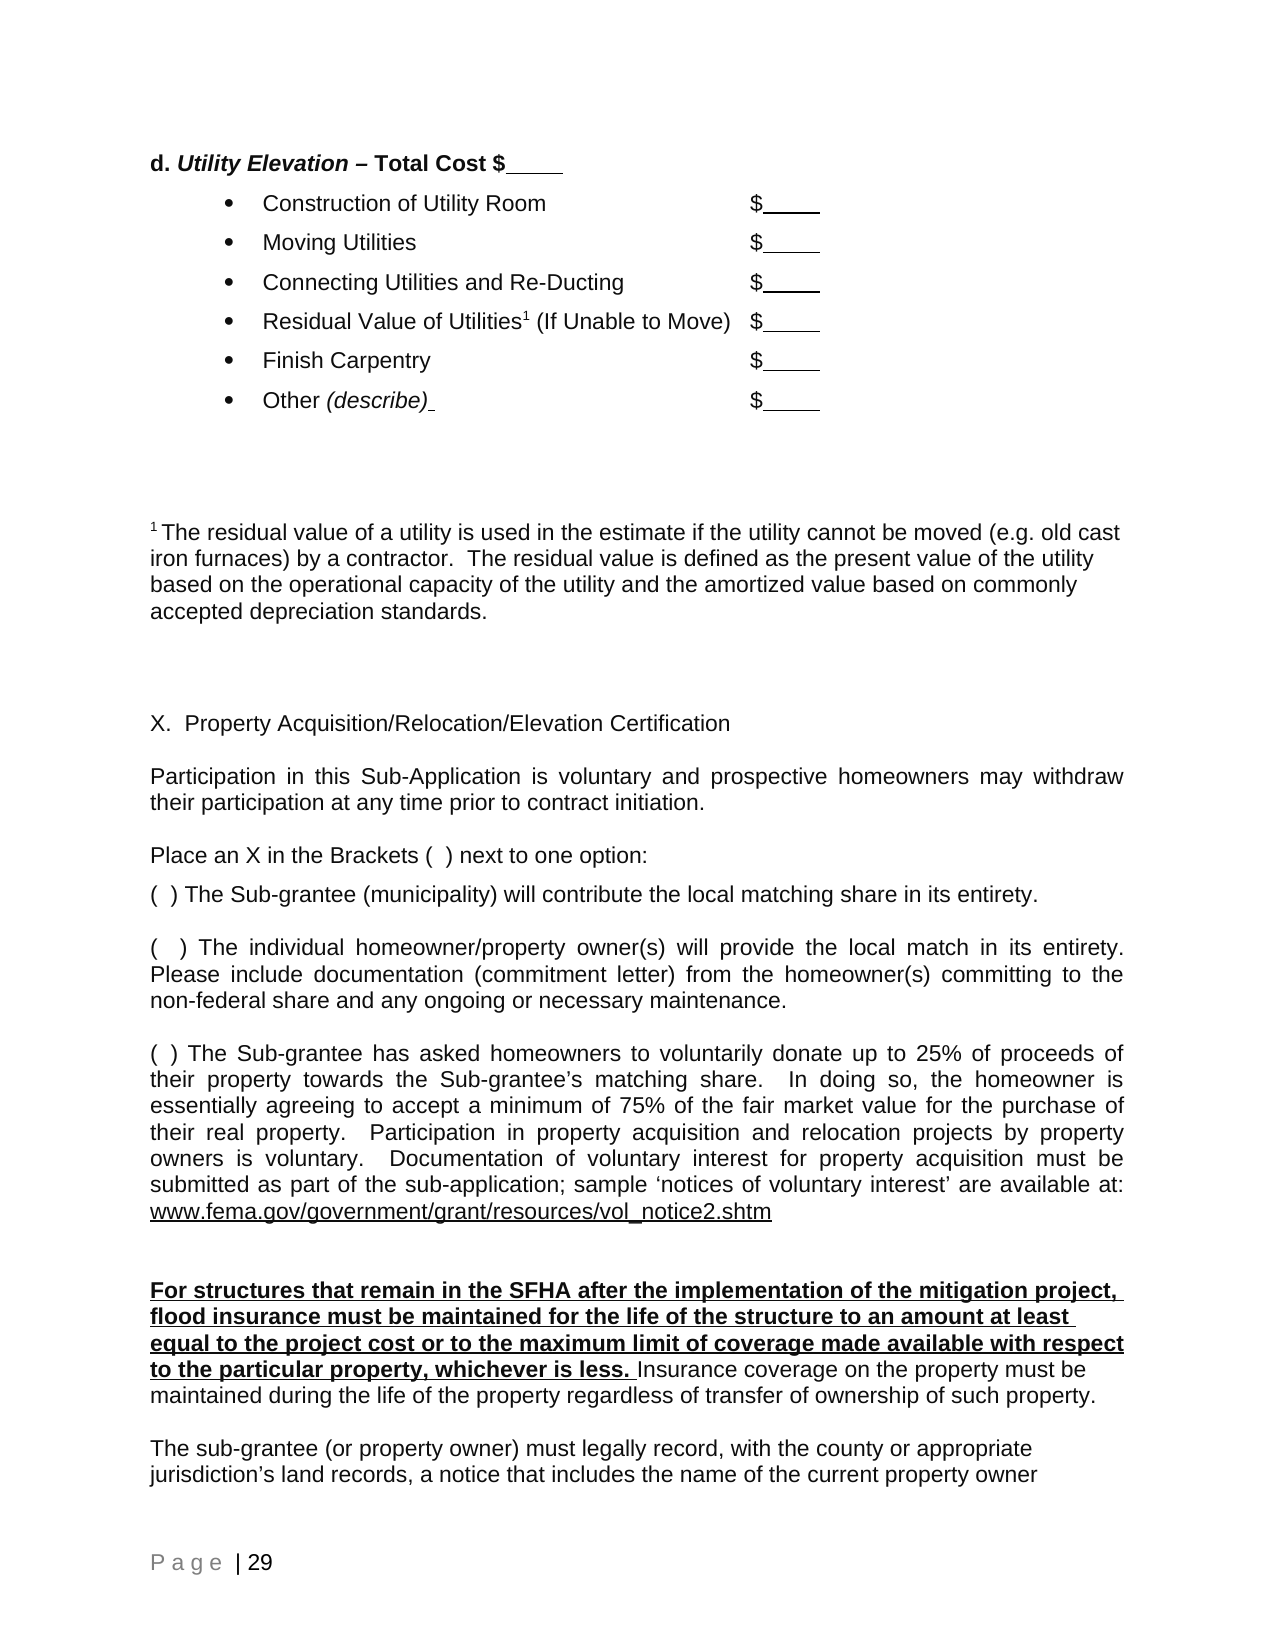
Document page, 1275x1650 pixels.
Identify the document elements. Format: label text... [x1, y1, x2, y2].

text ( ) The Sub-grantee (municipality) will contribute the local matching share in its entirety. [150, 881, 1125, 908]
list Connecting Utilities and Re-Ducting $ [225, 268, 1125, 295]
list Moving Utilities $ [225, 229, 1125, 255]
text ( ) The individual homeowner/property owner(s) will provide the local match in its entirety. Please include documentation (commitment letter) from the homeowner(s) committing to the non-federal share and any ongoing or necessary maintenance. [150, 934, 1125, 1013]
list Participation in this Sub-Application is voluntary and prospective homeowners may withdraw their participation at any time prior to contract initiation. [150, 763, 1125, 816]
list 1 The residual value of a utility is used in the estimate if the utility cannot be moved (e.g. old cast iron furnaces) by a contractor. The residual value is defined as the present value of the utility based on the operational capacity of the utility and the amortized value based on commonly accepted depreciation standards. [150, 518, 1125, 624]
list Finish Carpentry $ [225, 347, 1125, 374]
list Construction of Utility Room $ [225, 189, 1125, 216]
subtitle X. Property Acquisition/Relocation/Elevation Certification [150, 710, 1125, 737]
text ( ) The Sub-grantee has asked homeowners to voluntarily donate up to 25% of proceeds of their property towards the Sub-grantee’s matching share. In doing so, the homeowner is essentially agreeing to accept a minimum of 75% of the fair market value for the purchase of their real property. Participation in property acquisition and relocation projects by property owners is voluntary. Documentation of voluntary interest for property acquisition must be submitted as part of the sub-application; sample ‘notices of voluntary interest’ are available at: www.fema.gov/government/grant/resources/vol_notice2.shtm [150, 1039, 1125, 1224]
list Other (describe) $ [225, 387, 1125, 413]
list d. Utility Elevation – Total Cost $ [150, 150, 1125, 176]
text For structures that remain in the SFHA after the implementation of the mitigation project, flood insurance must be maintained for the life of the structure to an amount at least equal to the project cost or to the maximum limit of coverage made available with respect to the particular property, whichever is less. Insurance coverage on the property must be maintained during the life of the property regardless of transfer of ownership of such property. [150, 1277, 1125, 1408]
list Residual Value of Utilities1 (If Unable to Move) $ [225, 308, 1125, 334]
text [150, 1435, 1125, 1488]
list Place an X in the Brackets ( ) next to one option: [150, 842, 1125, 868]
